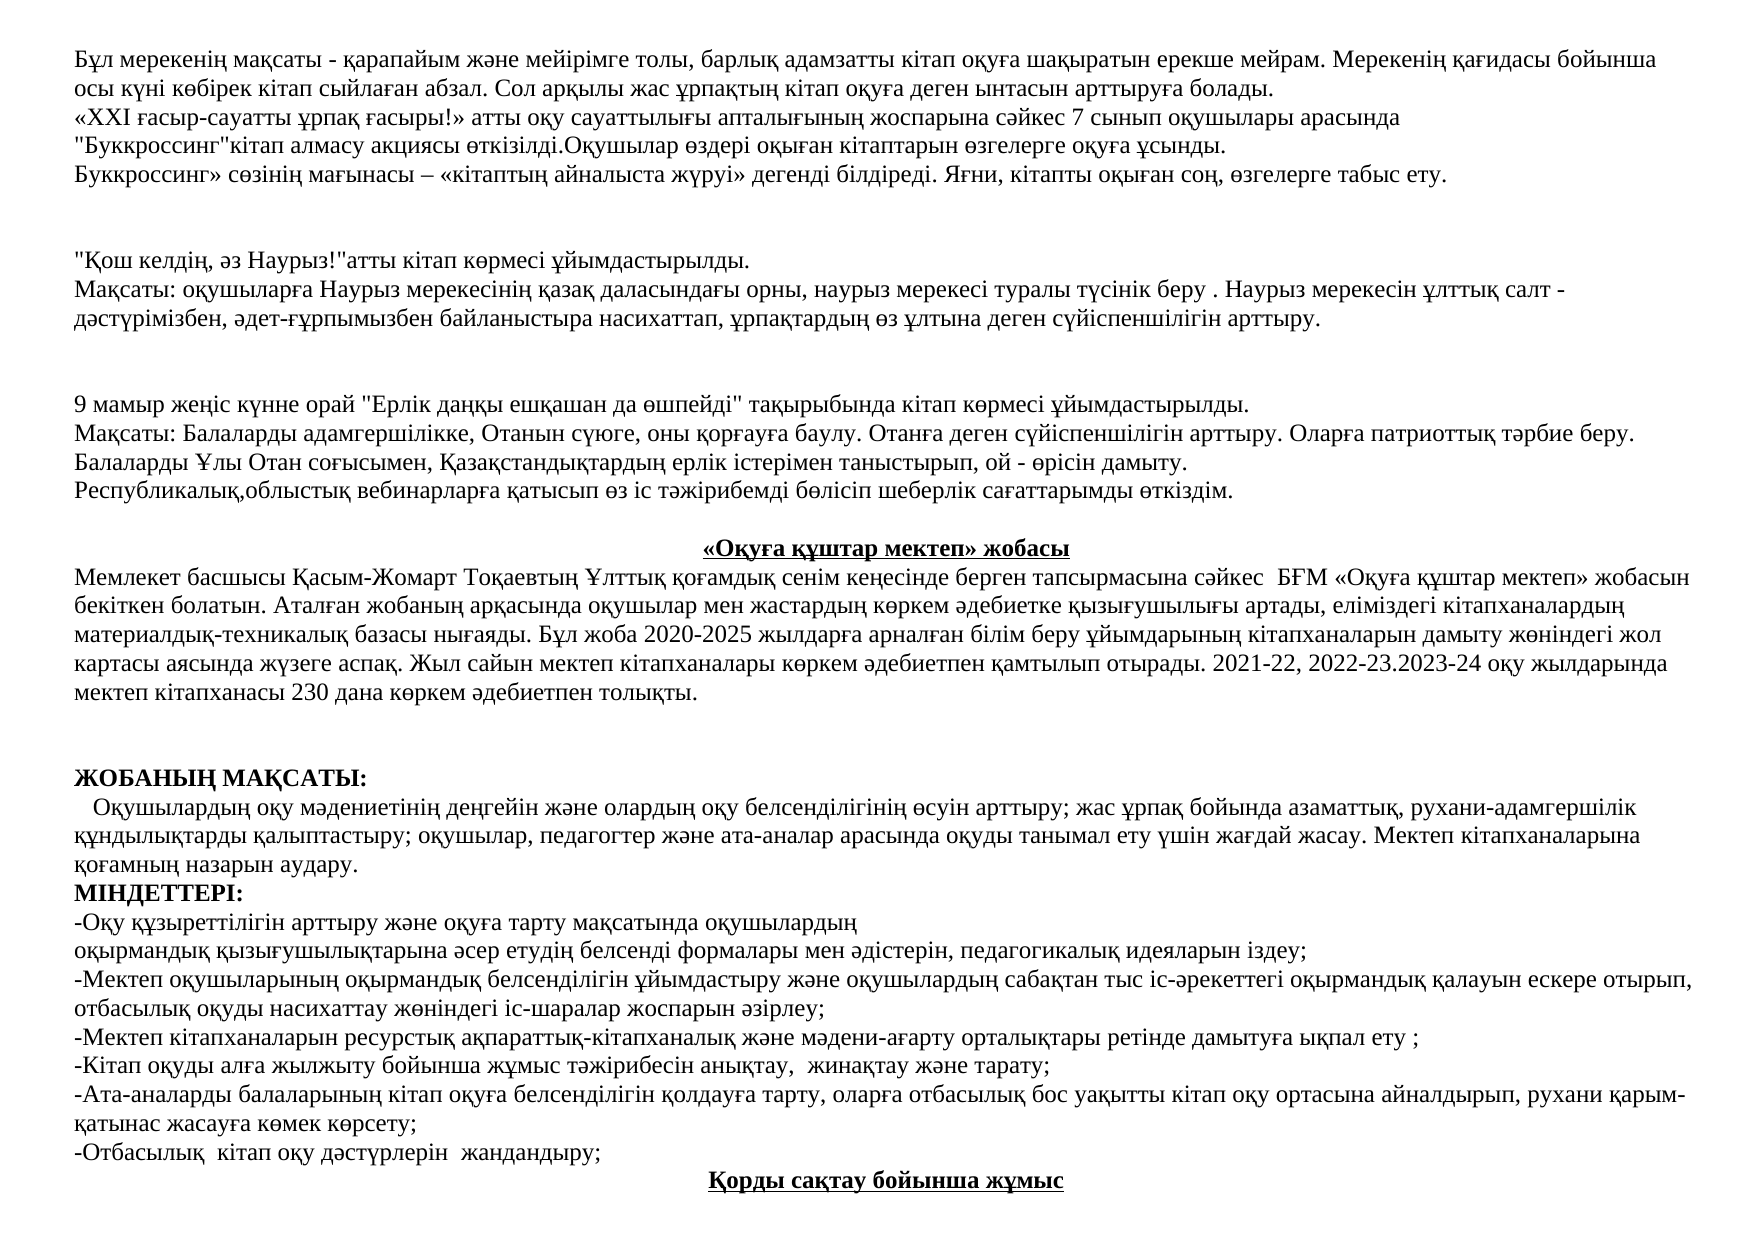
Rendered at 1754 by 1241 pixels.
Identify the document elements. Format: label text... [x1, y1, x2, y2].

text -Кітап оқуды алға жылжыту бойынша жұмыс тәжірибесін анықтау, жинақтау және тарату; [74, 1051, 1698, 1079]
text Мақсаты: Балаларды адамгершілікке, Отанын сүюге, оны қорғауға баулу. Отанға деген сүйіспеншілігін арттыру. Оларға патриоттық тәрбие беру. Балаларды Ұлы Отан соғысымен, Қазақстандықтардың ерлік істерімен таныстырып, ой - өрісін дамыту. [74, 418, 1698, 476]
text «ХХІ ғасыр-сауатты ұрпақ ғасыры!» атты оқу сауаттылығы апталығының жоспарына сәйкес 7 сынып оқушылары арасында [74, 102, 1698, 131]
text Оқушылардың оқу мәдениетінің деңгейін және олардың оқу белсенділігінің өсуін арттыру; жас ұрпақ бойында азаматтық, рухани-адамгершілік құндылықтарды қалыптастыру; оқушылар, педагогтер және ата-аналар арасында оқуды танымал ету үшін жағдай жасау. Мектеп кітапханаларына қоғамның назарын аудару. [74, 792, 1698, 878]
text оқырмандық қызығушылықтарына әсер етудің белсенді формалары мен әдістерін, педагогикалық идеяларын іздеу; [74, 936, 1698, 964]
text 9 мамыр жеңіс күнне орай "Ерлік даңқы ешқашан да өшпейді" тақырыбында кітап көрмесі ұйымдастырылды. [74, 389, 1698, 418]
text Мақсаты: оқушыларға Наурыз мерекесінің қазақ даласындағы орны, наурыз мерекесі туралы түсінік беру . Наурыз мерекесін ұлттық салт - дәстүрімізбен, әдет-ғұрпымызбен байланыстыра насихаттап, ұрпақтардың өз ұлтына деген сүйіспеншілігін арттыру. [74, 274, 1698, 332]
text МІНДЕТТЕРІ: [74, 878, 1698, 907]
text "Буккроссинг"кітап алмасу акциясы өткізілді.Оқушылар өздері оқыған кітаптарын өзгелерге оқуға ұсынды. [74, 131, 1698, 159]
text ЖОБАНЫҢ МАҚСАТЫ: [74, 763, 1698, 792]
text Қорды сақтау бойынша жұмыс [74, 1166, 1698, 1194]
text Бұл мерекенің мақсаты - қарапайым және мейірімге толы, барлық адамзатты кітап оқуға шақыратын ерекше мейрам. Мерекенің қағидасы бойынша осы күні көбірек кітап сыйлаған абзал. Сол арқылы жас ұрпақтың кітап оқуға деген ынтасын арттыруға болады. [74, 44, 1698, 102]
text -Оқу құзыреттілігін арттыру және оқуға тарту мақсатында оқушылардың [74, 907, 1698, 936]
text «Оқуға құштар мектеп» жобасы [74, 533, 1698, 562]
text Буккроссинг» сөзінің мағынасы – «кітаптың айналыста жүруі» дегенді білдіреді. Яғни, кітапты оқыған соң, өзгелерге табыс ету. [74, 159, 1698, 188]
text Республикалық,облыстық вебинарларға қатысып өз іс тәжірибемді бөлісіп шеберлік сағаттарымды өткіздім. [74, 476, 1698, 504]
text -Мектеп оқушыларының оқырмандық белсенділігін ұйымдастыру және оқушылардың сабақтан тыс іс-әрекеттегі оқырмандық қалауын ескере отырып, отбасылық оқуды насихаттау жөніндегі іс-шаралар жоспарын әзірлеу; [74, 964, 1698, 1022]
text -Мектеп кітапханаларын ресурстық ақпараттық-кітапханалық және мәдени-ағарту орталықтары ретінде дамытуға ықпал ету ; [74, 1022, 1698, 1051]
text Мемлекет басшысы Қасым-Жомарт Тоқаевтың Ұлттық қоғамдық сенім кеңесінде берген тапсырмасына сәйкес БҒМ «Оқуға құштар мектеп» жобасын бекіткен болатын. Аталған жобаның арқасында оқушылар мен жастардың көркем әдебиетке қызығушылығы артады, еліміздегі кітапханалардың материалдық-техникалық базасы нығаяды. Бұл жоба 2020-2025 жылдарға арналған білім беру ұйымдарының кітапханаларын дамыту жөніндегі жол картасы аясында жүзеге аспақ. Жыл сайын мектеп кітапханалары көркем әдебиетпен қамтылып отырады. 2021-22, 2022-23.2023-24 оқу жылдарында мектеп кітапханасы 230 дана көркем әдебиетпен толықты. [74, 562, 1698, 706]
text "Қош келдің, әз Наурыз!"атты кітап көрмесі ұйымдастырылды. [74, 246, 1698, 274]
text -Отбасылық кітап оқу дәстүрлерін жандандыру; [74, 1137, 1698, 1166]
text -Ата-аналарды балаларының кітап оқуға белсенділігін қолдауға тарту, оларға отбасылық бос уақытты кітап оқу ортасына айналдырып, рухани қарым-қатынас жасауға көмек көрсету; [74, 1079, 1698, 1137]
